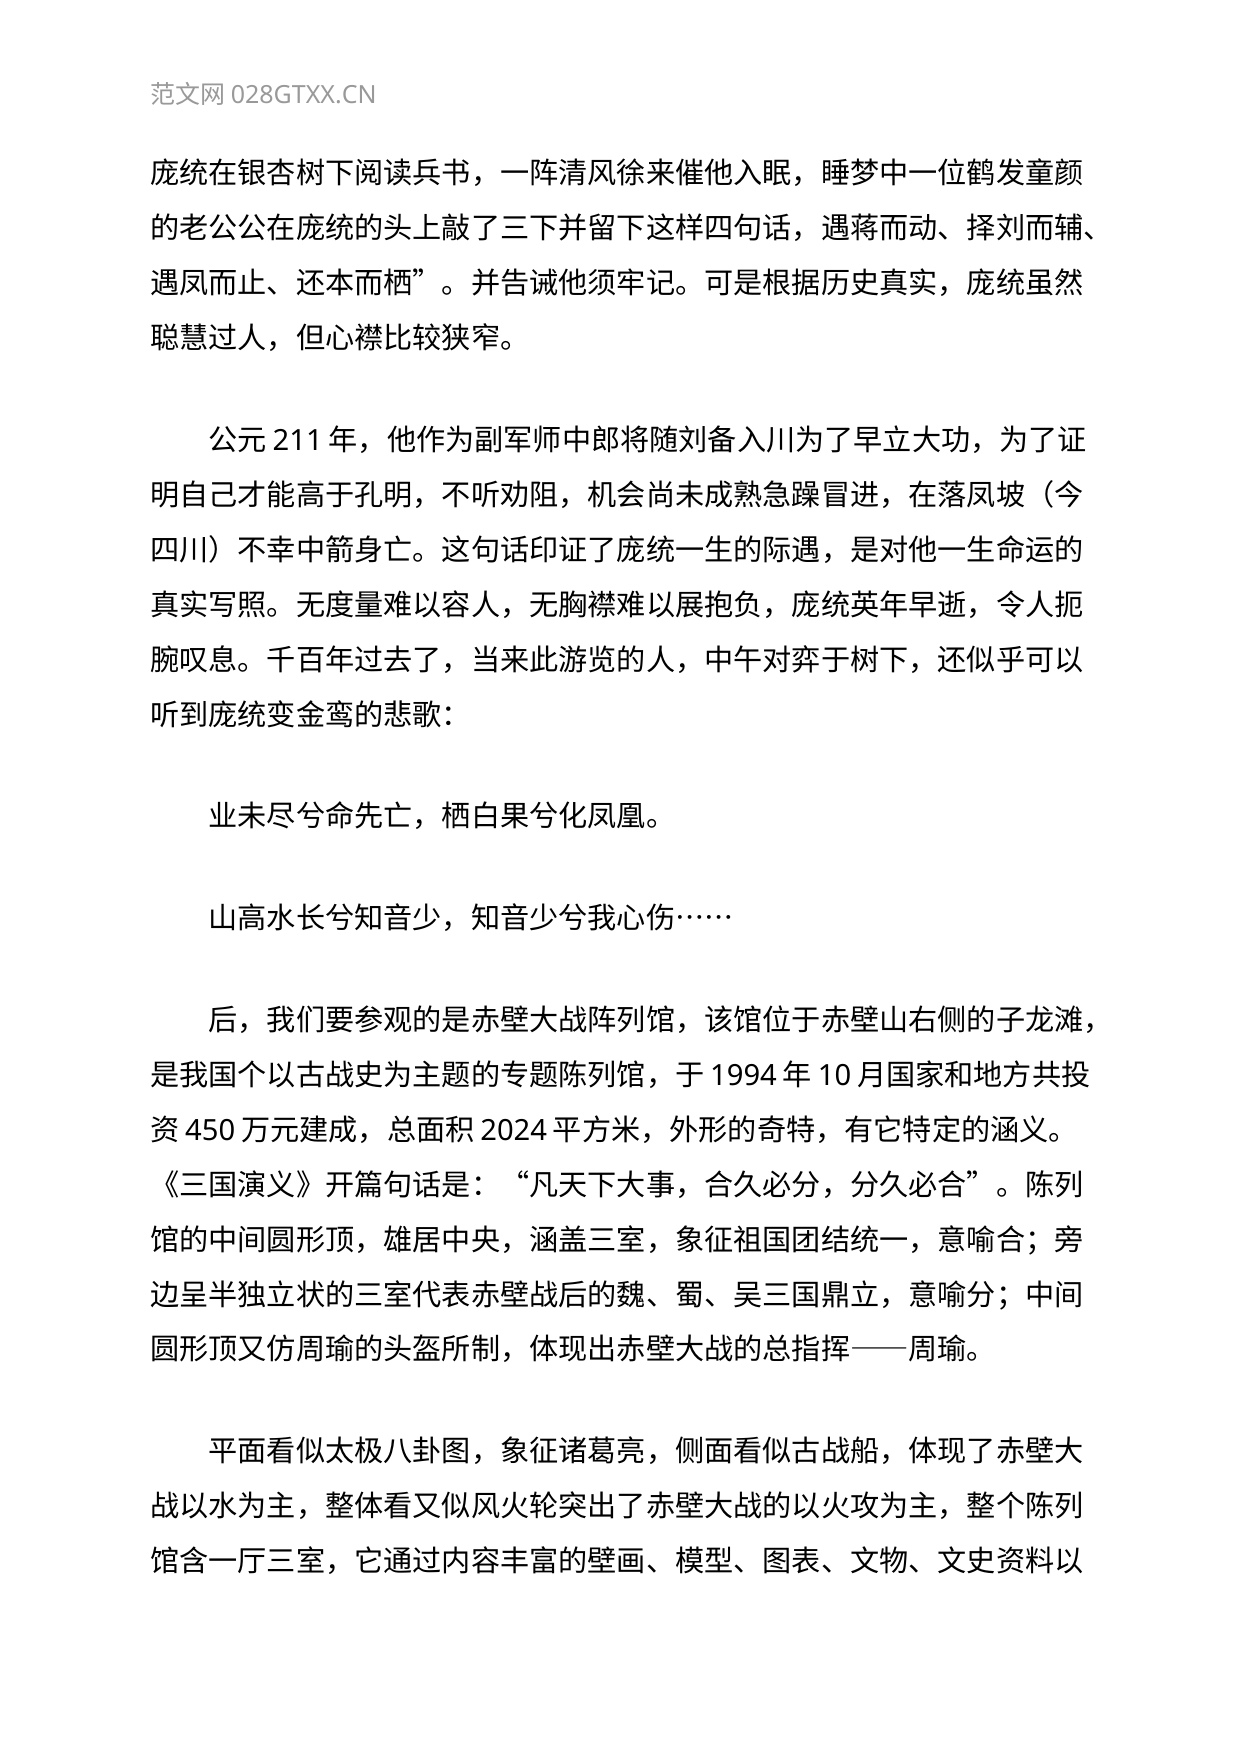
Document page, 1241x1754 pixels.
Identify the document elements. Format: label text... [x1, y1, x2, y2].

text 山高水长兮知音少，知音少兮我心伤…… [150, 894, 1090, 937]
text 业未尽兮命先亡，栖白果兮化凤凰。 [150, 793, 1090, 835]
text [150, 150, 1090, 357]
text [150, 1428, 1090, 1580]
text 公元211年，他作为副军师中郎将随刘备入川为了早立大功，为了证明自己才能高于孔明，不听劝阻，机会尚未成熟急躁冒进，在落凤坡（今四川）不幸中箭身亡。这句话印证了庞统一生的际遇，是对他一生命运的真实写照。无度量难以容人，无胸襟难以展抱负，庞统英年早逝，令人扼腕叹息。千百年过去了，当来此游览的人，中午对弈于树下，还似乎可以听到庞统变金鸾的悲歌： [150, 416, 1090, 733]
text 后，我们要参观的是赤壁大战阵列馆，该馆位于赤壁山右侧的子龙滩，是我国个以古战史为主题的专题陈列馆，于1994年10月国家和地方共投资450万元建成，总面积2024平方米，外形的奇特，有它特定的涵义。《三国演义》开篇句话是：“凡天下大事，合久必分，分久必合”。陈列馆的中间圆形顶，雄居中央，涵盖三室，象征祖国团结统一，意喻合；旁边呈半独立状的三室代表赤壁战后的魏、蜀、吴三国鼎立，意喻分；中间圆形顶又仿周瑜的头盔所制，体现出赤壁大战的总指挥——周瑜。 [150, 996, 1090, 1368]
